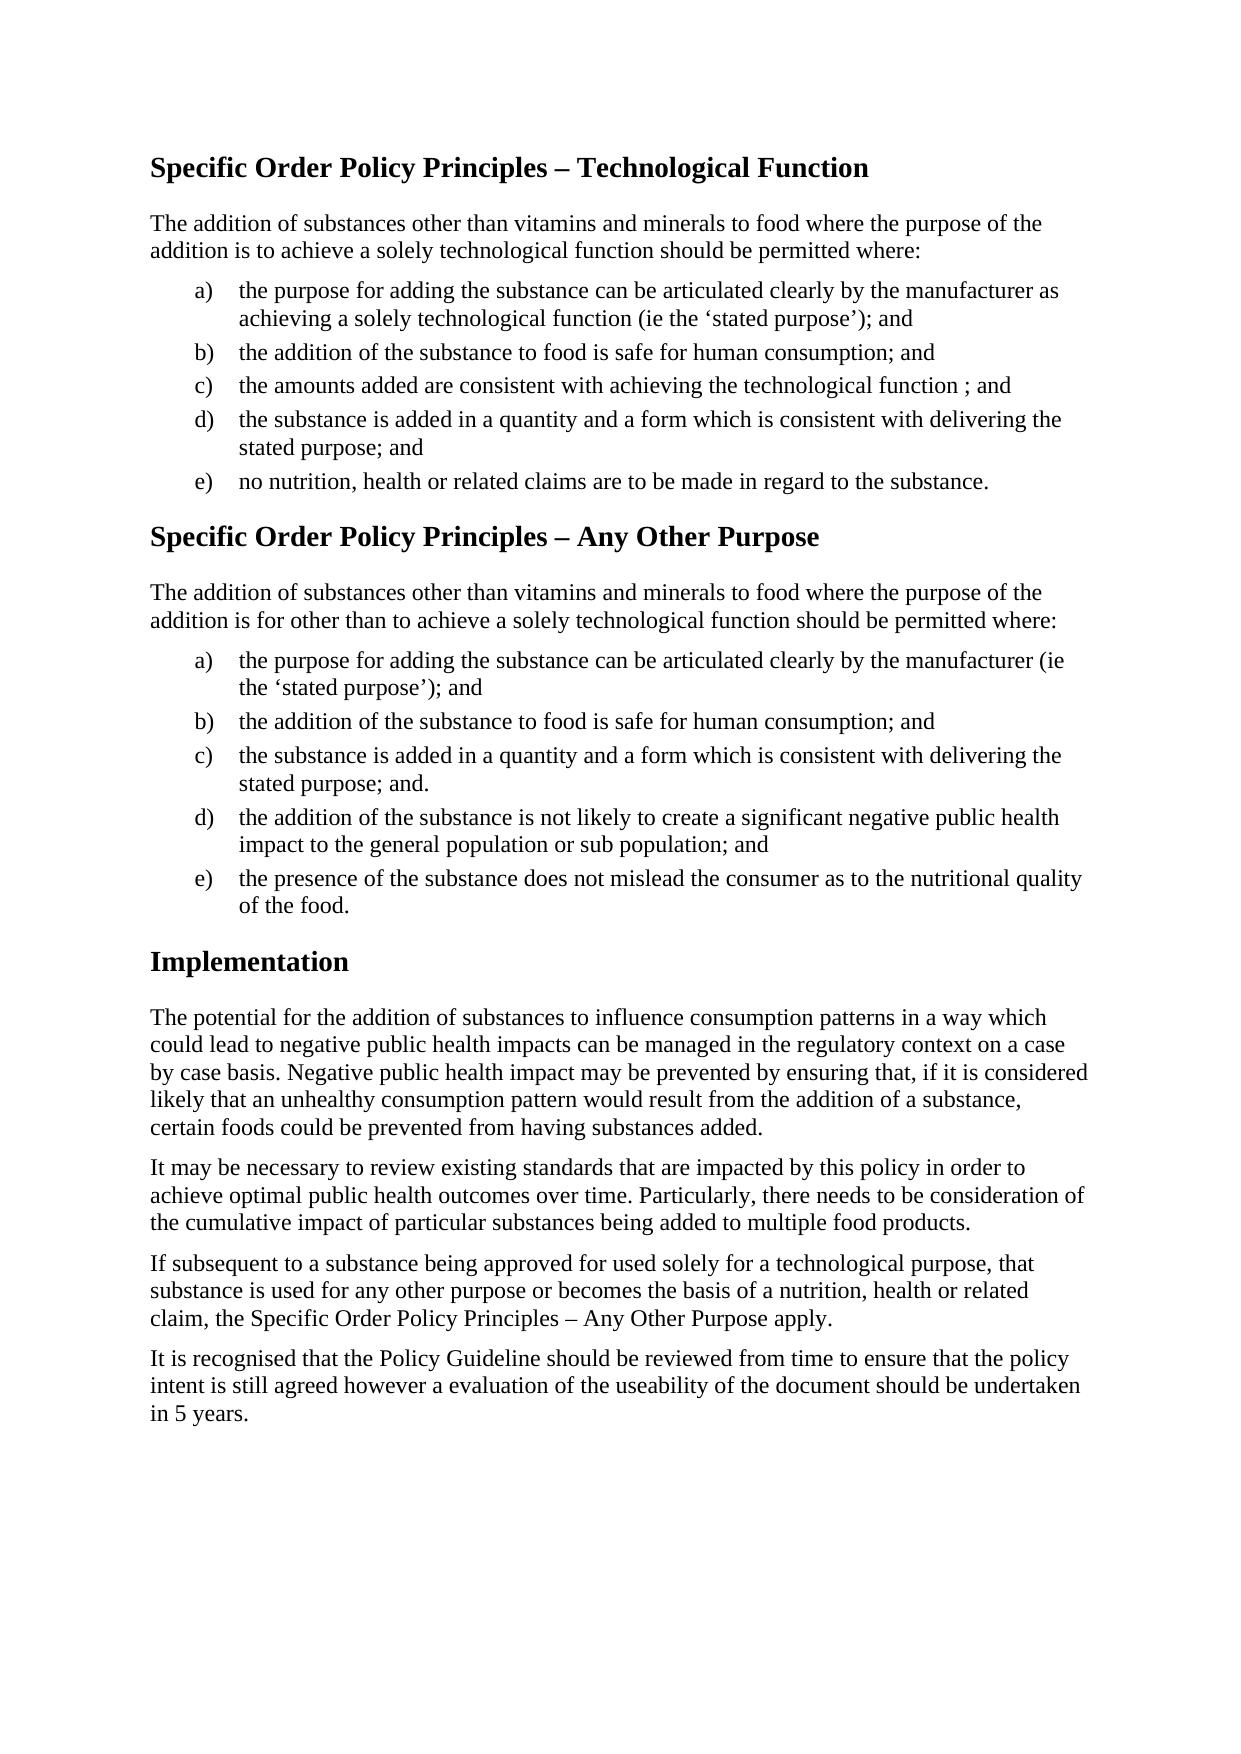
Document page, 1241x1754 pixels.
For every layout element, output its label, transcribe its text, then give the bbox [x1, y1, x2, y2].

text The potential for the addition of substances to influence consumption patterns in a way which could lead to negative public health impacts can be managed in the regulatory context on a case by case basis. Negative public health impact may be prevented by ensuring that, if it is considered likely that an unhealthy consumption pattern would result from the addition of a substance, certain foods could be prevented from having substances added. [150, 1003, 1090, 1141]
text The addition of substances other than vitamins and minerals to food where the purpose of the addition is to achieve a solely technological function should be permitted where: [150, 208, 1090, 264]
list no nutrition, health or related claims are to be made in regard to the substance. [194, 467, 1090, 494]
list the substance is added in a quantity and a form which is consistent with delivering the stated purpose; and. [194, 741, 1090, 796]
text If subsequent to a substance being approved for used solely for a technological purpose, that substance is used for any other purpose or becomes the basis of a nutrition, health or related claim, the Specific Order Policy Principles – Any Other Purpose apply. [150, 1248, 1090, 1331]
list the amounts added are consistent with achieving the technological function ; and [194, 372, 1090, 399]
list the addition of the substance is not likely to create a significant negative public health impact to the general population or sub population; and [194, 802, 1090, 858]
text It is recognised that the Policy Guideline should be reviewed from time to ensure that the policy intent is still agreed however a evaluation of the useability of the document should be undertaken in 5 years. [150, 1344, 1090, 1427]
subtitle Specific Order Policy Principles – Any Other Purpose [150, 519, 1090, 553]
subtitle Specific Order Policy Principles – Technological Function [150, 150, 1090, 183]
text It may be necessary to review existing standards that are impacted by this policy in order to achieve optimal public health outcomes over time. Particularly, there needs to be consideration of the cumulative impact of particular substances being added to multiple food products. [150, 1153, 1090, 1236]
list the purpose for adding the substance can be articulated clearly by the manufacturer (ie the ‘stated purpose’); and [194, 646, 1090, 701]
subtitle Implementation [150, 944, 1090, 978]
list the presence of the substance does not mislead the consumer as to the nutritional quality of the food. [194, 864, 1090, 919]
list the addition of the substance to food is safe for human consumption; and [194, 707, 1090, 735]
list the substance is added in a quantity and a form which is consistent with delivering the stated purpose; and [194, 405, 1090, 461]
text The addition of substances other than vitamins and minerals to food where the purpose of the addition is for other than to achieve a solely technological function should be permitted where: [150, 578, 1090, 633]
list the addition of the substance to food is safe for human consumption; and [194, 338, 1090, 365]
list the purpose for adding the substance can be articulated clearly by the manufacturer as achieving a solely technological function (ie the ‘stated purpose’); and [194, 276, 1090, 331]
